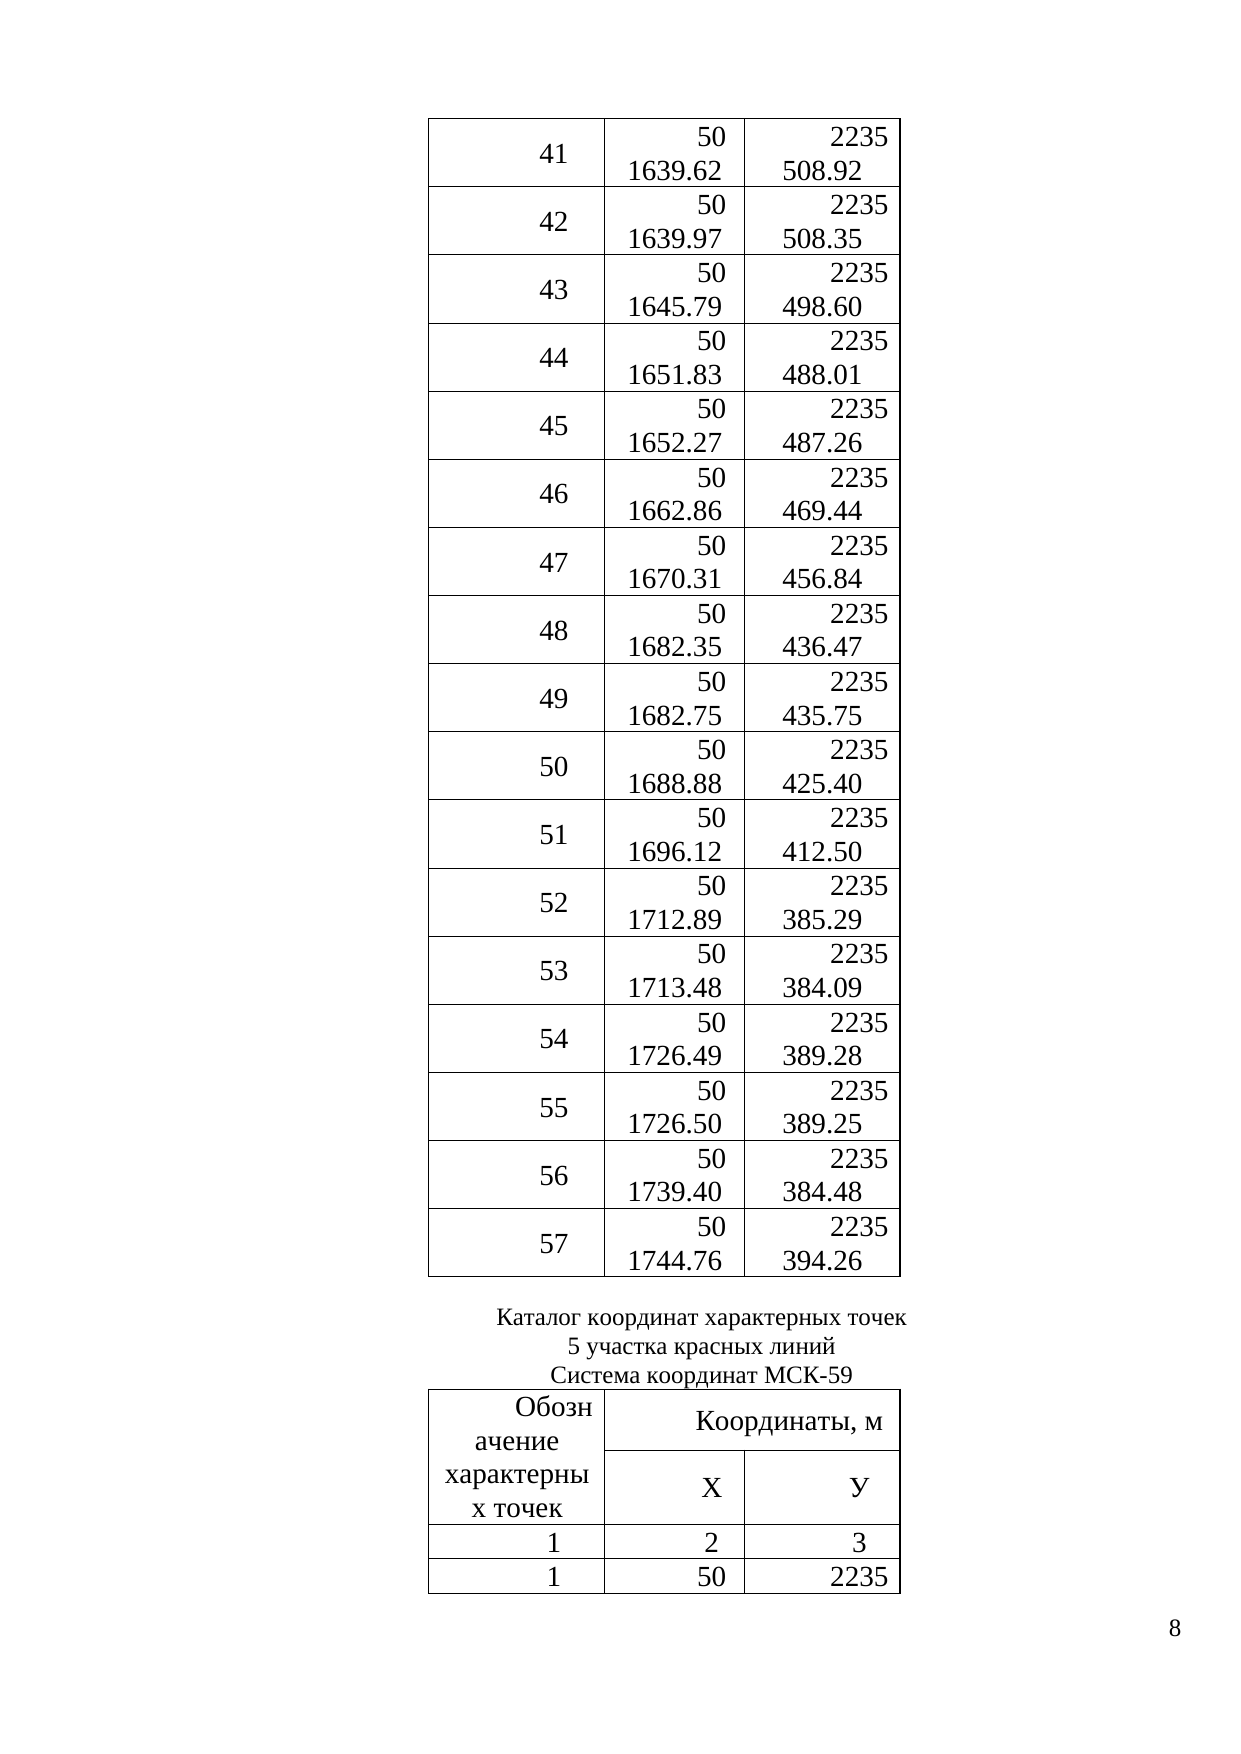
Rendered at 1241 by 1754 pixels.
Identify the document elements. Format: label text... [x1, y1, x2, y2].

table_cell 501688.88 [605, 732, 744, 799]
table_header Обозначение характерных точек [429, 1390, 604, 1524]
table_cell 501639.97 [605, 187, 744, 254]
table_cell 501797.19 [605, 1559, 744, 1593]
table_cell 2235385.29 [745, 869, 899, 936]
table_cell 51 [429, 800, 604, 867]
table_cell 2235456.84 [745, 528, 899, 595]
table_cell 56 [429, 1141, 604, 1208]
table_cell 2235389.28 [745, 1005, 899, 1072]
table_cell 55 [429, 1073, 604, 1140]
table_cell 2235435.75 [745, 664, 899, 731]
table_cell 3 [745, 1525, 899, 1558]
table_cell 501726.50 [605, 1073, 744, 1140]
table_cell 49 [429, 664, 604, 731]
table_cell Х [605, 1451, 744, 1524]
table_cell 501712.89 [605, 869, 744, 936]
table_cell 2235469.44 [745, 460, 899, 527]
table_cell 41 [429, 119, 604, 186]
table_cell 2235453.03 [745, 1559, 899, 1593]
table_cell 2235389.25 [745, 1073, 899, 1140]
text Каталог координат характерных точек [148, 1302, 1181, 1331]
table_cell 54 [429, 1005, 604, 1072]
table_cell 501744.76 [605, 1209, 744, 1276]
table_cell 2235412.50 [745, 800, 899, 867]
table_cell 501645.79 [605, 255, 744, 322]
table_cell У [745, 1451, 899, 1524]
table_cell 44 [429, 324, 604, 391]
table_cell 2235394.26 [745, 1209, 899, 1276]
table_cell 2235384.09 [745, 937, 899, 1004]
table_cell 2235498.60 [745, 255, 899, 322]
table_cell 501713.48 [605, 937, 744, 1004]
text Система координат МСК-59 [148, 1360, 1181, 1388]
text 5 участка красных линий [148, 1331, 1181, 1360]
table_cell 1 [429, 1525, 604, 1558]
table_cell 43 [429, 255, 604, 322]
table_cell 50 [429, 732, 604, 799]
table_cell 2235436.47 [745, 596, 899, 663]
table_cell 1 [429, 1559, 604, 1593]
table_cell 2235488.01 [745, 324, 899, 391]
table_cell 53 [429, 937, 604, 1004]
table_cell 57 [429, 1209, 604, 1276]
table_cell 2235508.92 [745, 119, 899, 186]
table_cell 2 [605, 1525, 744, 1558]
table_cell 501651.83 [605, 324, 744, 391]
table_cell 501726.49 [605, 1005, 744, 1072]
table_cell 47 [429, 528, 604, 595]
table_cell 501682.35 [605, 596, 744, 663]
table_header Координаты, м [605, 1390, 899, 1449]
table_cell 501739.40 [605, 1141, 744, 1208]
table_cell 46 [429, 460, 604, 527]
table_cell 48 [429, 596, 604, 663]
table_cell 501662.86 [605, 460, 744, 527]
table_cell 2235508.35 [745, 187, 899, 254]
table_cell 501639.62 [605, 119, 744, 186]
table_cell 52 [429, 869, 604, 936]
table_cell 45 [429, 392, 604, 459]
table_cell 42 [429, 187, 604, 254]
table_cell 501682.75 [605, 664, 744, 731]
table_cell 2235425.40 [745, 732, 899, 799]
table_cell 2235384.48 [745, 1141, 899, 1208]
table_cell 501696.12 [605, 800, 744, 867]
table_cell 501670.31 [605, 528, 744, 595]
table_cell 501652.27 [605, 392, 744, 459]
table_cell 2235487.26 [745, 392, 899, 459]
